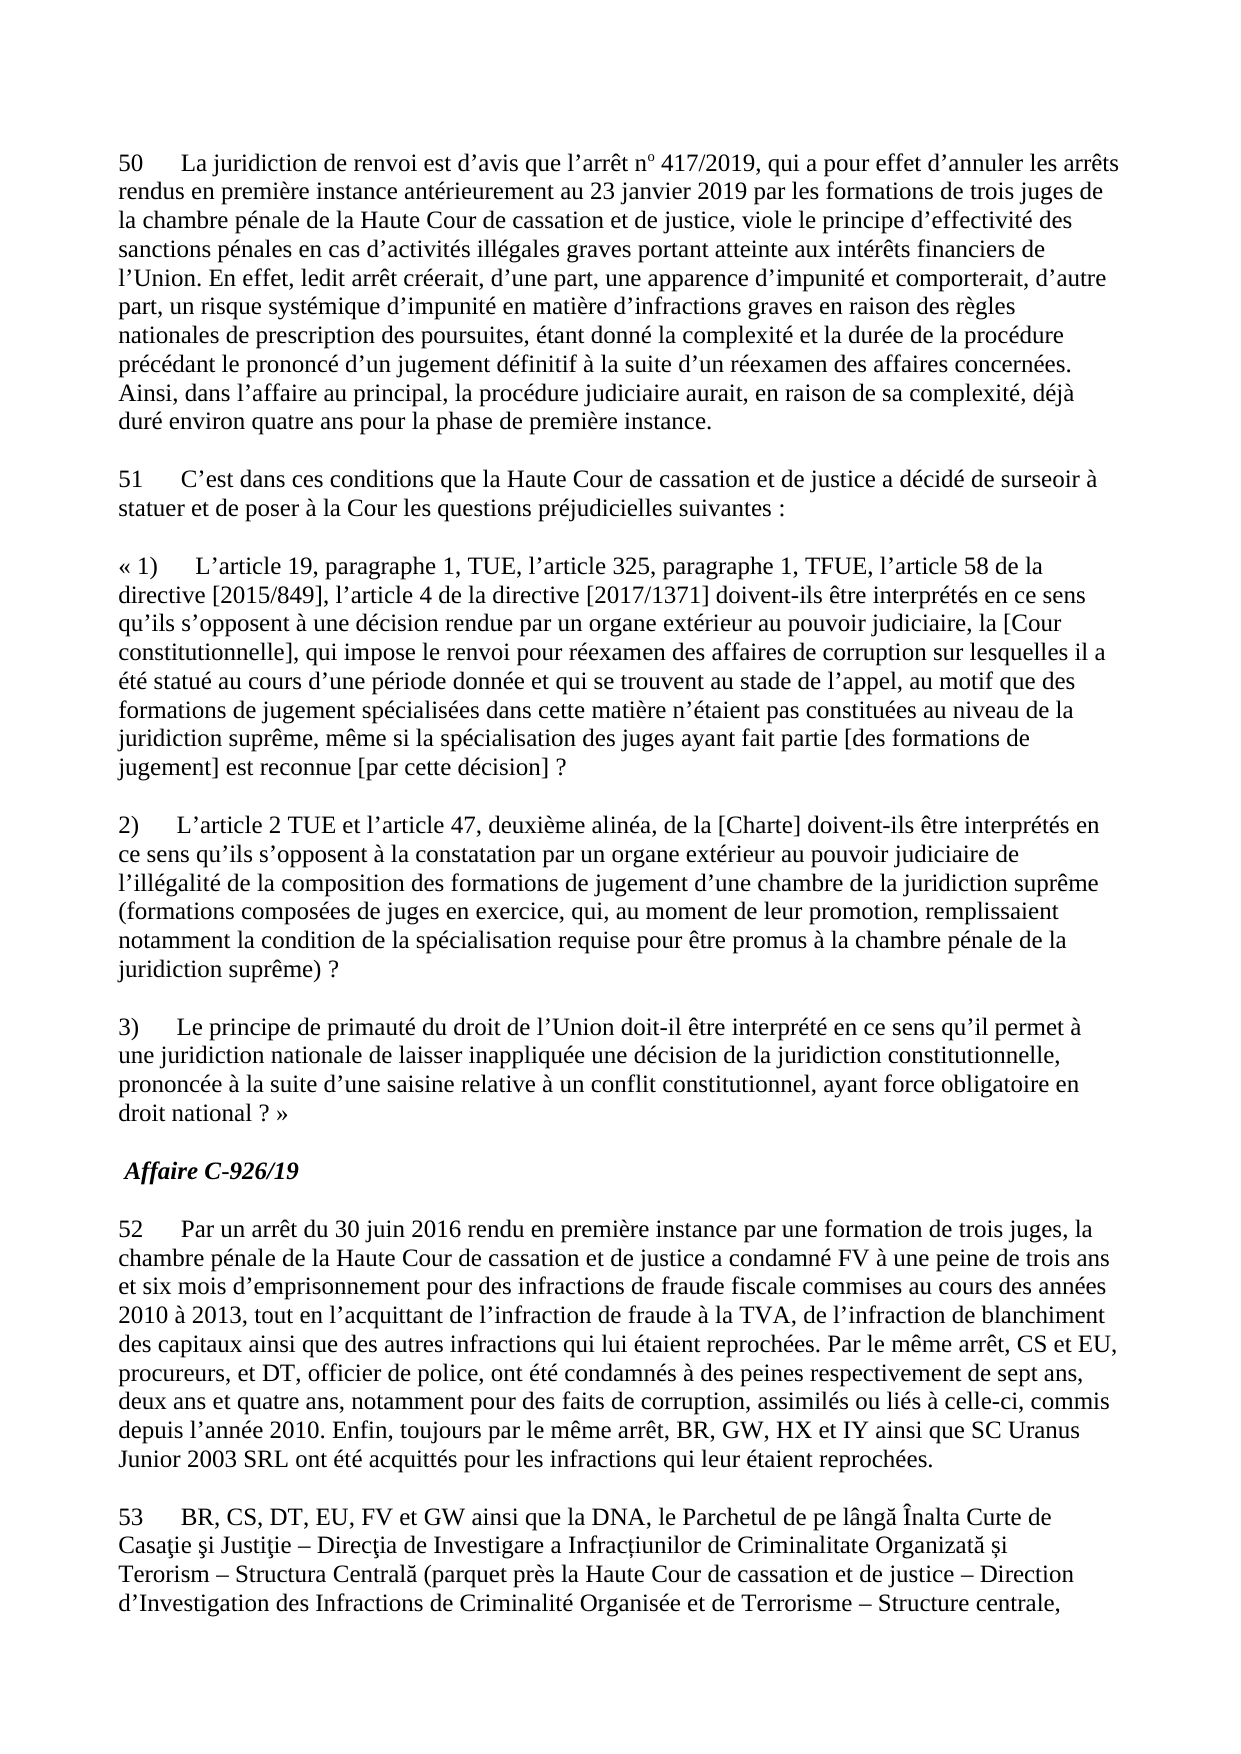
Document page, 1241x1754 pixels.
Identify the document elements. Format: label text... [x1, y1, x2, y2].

text Affaire C-926/19 [118, 1156, 1122, 1185]
text 2) L’article 2 TUE et l’article 47, deuxième alinéa, de la [Charte] doivent-ils être interprétés en ce sens qu’ils s’opposent à la constatation par un organe extérieur au pouvoir judiciaire de l’illégalité de la composition des formations de jugement d’une chambre de la juridiction suprême (formations composées de juges en exercice, qui, au moment de leur promotion, remplissaient notamment la condition de la spécialisation requise pour être promus à la chambre pénale de la juridiction suprême) ? [118, 810, 1122, 983]
text 52 Par un arrêt du 30 juin 2016 rendu en première instance par une formation de trois juges, la chambre pénale de la Haute Cour de cassation et de justice a condamné FV à une peine de trois ans et six mois d’emprisonnement pour des infractions de fraude fiscale commises au cours des années 2010 à 2013, tout en l’acquittant de l’infraction de fraude à la TVA, de l’infraction de blanchiment des capitaux ainsi que des autres infractions qui lui étaient reprochées. Par le même arrêt, CS et EU, procureurs, et DT, officier de police, ont été condamnés à des peines respectivement de sept ans, deux ans et quatre ans, notamment pour des faits de corruption, assimilés ou liés à celle-ci, commis depuis l’année 2010. Enfin, toujours par le même arrêt, BR, GW, HX et IY ainsi que SC Uranus Junior 2003 SRL ont été acquittés pour les infractions qui leur étaient reprochées. [118, 1214, 1122, 1473]
text 51 C’est dans ces conditions que la Haute Cour de cassation et de justice a décidé de surseoir à statuer et de poser à la Cour les questions préjudicielles suivantes : [118, 464, 1122, 522]
text 3) Le principe de primauté du droit de l’Union doit-il être interprété en ce sens qu’il permet à une juridiction nationale de laisser inappliquée une décision de la juridiction constitutionnelle, prononcée à la suite d’une saisine relative à un conflit constitutionnel, ayant force obligatoire en droit national ? » [118, 1012, 1122, 1127]
text 50 La juridiction de renvoi est d’avis que l’arrêt no 417/2019, qui a pour effet d’annuler les arrêts rendus en première instance antérieurement au 23 janvier 2019 par les formations de trois juges de la chambre pénale de la Haute Cour de cassation et de justice, viole le principe d’effectivité des sanctions pénales en cas d’activités illégales graves portant atteinte aux intérêts financiers de l’Union. En effet, ledit arrêt créerait, d’une part, une apparence d’impunité et comporterait, d’autre part, un risque systémique d’impunité en matière d’infractions graves en raison des règles nationales de prescription des poursuites, étant donné la complexité et la durée de la procédure précédant le prononcé d’un jugement définitif à la suite d’un réexamen des affaires concernées. Ainsi, dans l’affaire au principal, la procédure judiciaire aurait, en raison de sa complexité, déjà duré environ quatre ans pour la phase de première instance. [118, 148, 1122, 435]
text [118, 1502, 1122, 1617]
text « 1) L’article 19, paragraphe 1, TUE, l’article 325, paragraphe 1, TFUE, l’article 58 de la directive [2015/849], l’article 4 de la directive [2017/1371] doivent-ils être interprétés en ce sens qu’ils s’opposent à une décision rendue par un organe extérieur au pouvoir judiciaire, la [Cour constitutionnelle], qui impose le renvoi pour réexamen des affaires de corruption sur lesquelles il a été statué au cours d’une période donnée et qui se trouvent au stade de l’appel, au motif que des formations de jugement spécialisées dans cette matière n’étaient pas constituées au niveau de la juridiction suprême, même si la spécialisation des juges ayant fait partie [des formations de jugement] est reconnue [par cette décision] ? [118, 551, 1122, 781]
